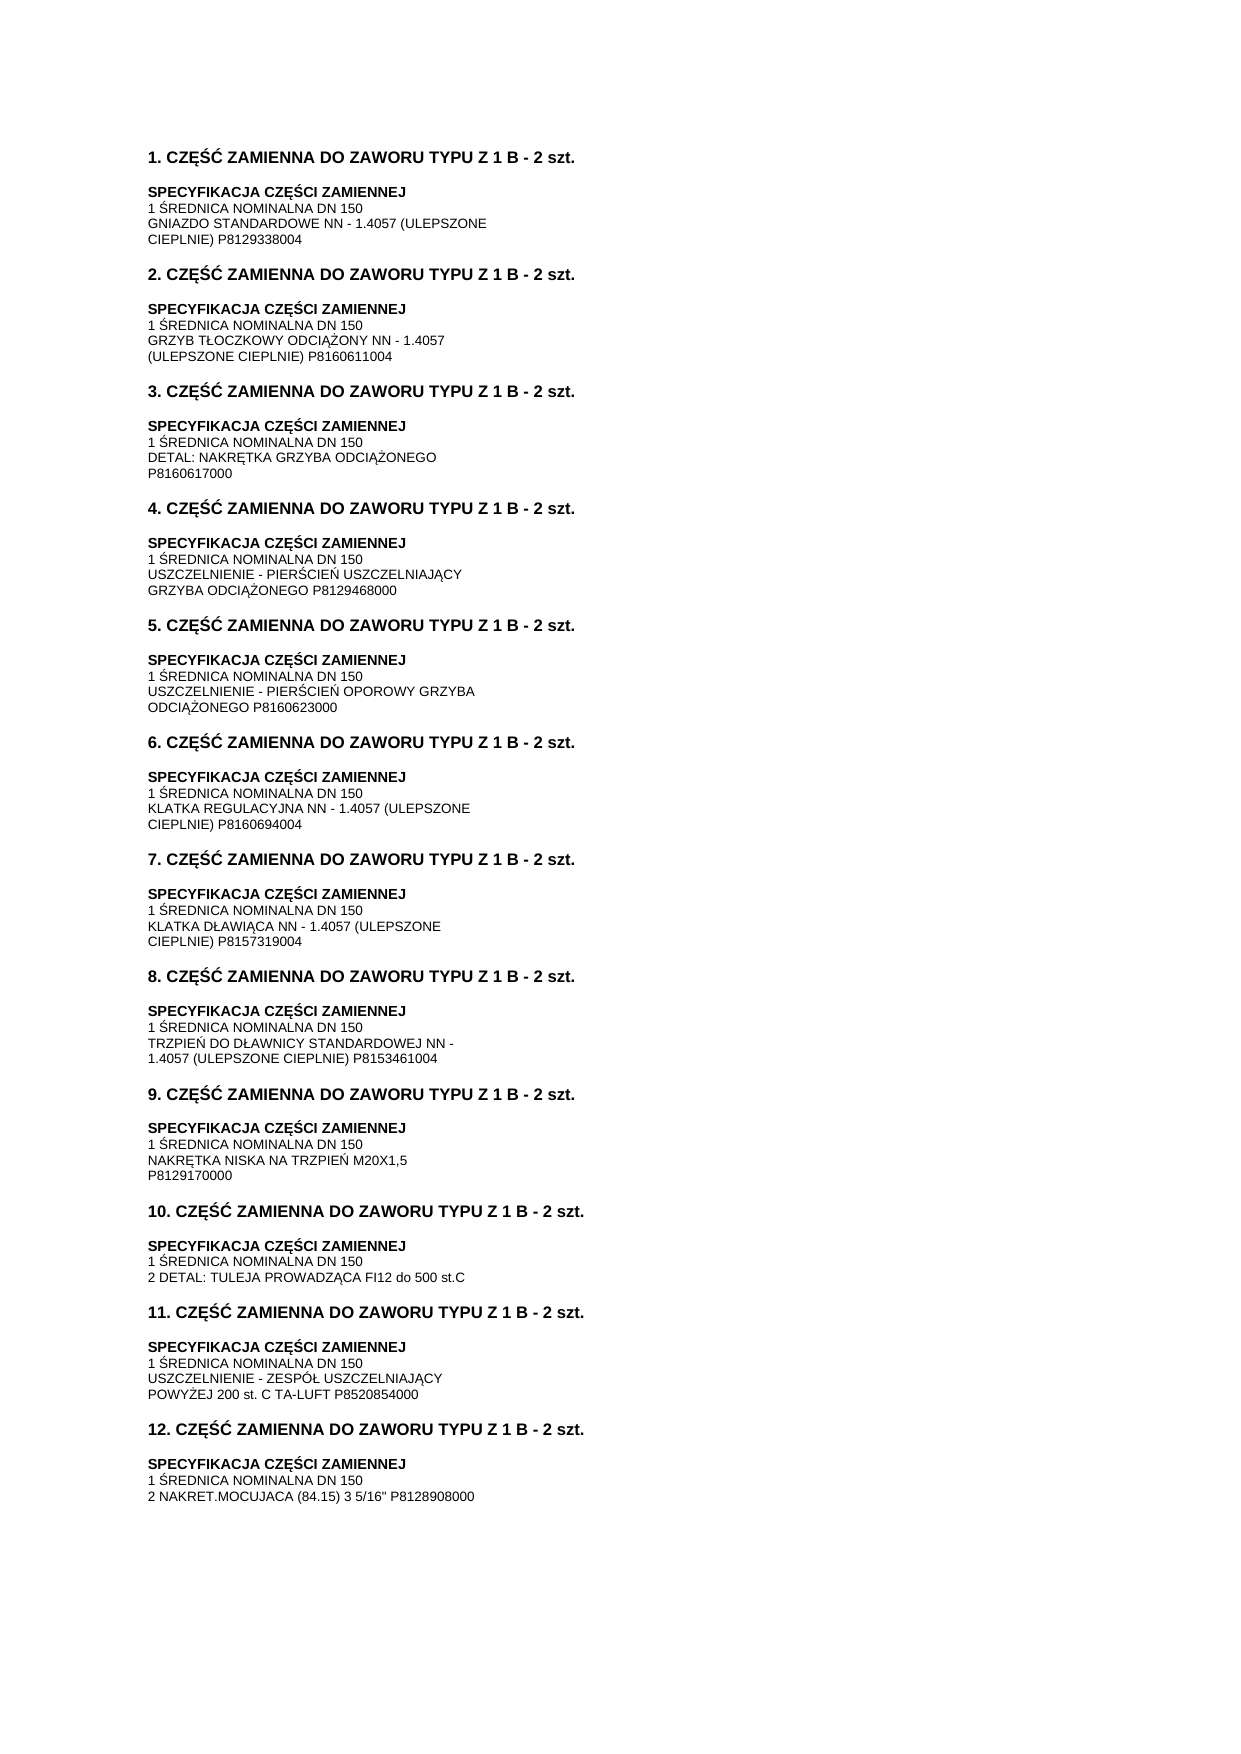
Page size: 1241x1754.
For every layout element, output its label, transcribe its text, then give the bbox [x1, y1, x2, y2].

text TRZPIEŃ DO DŁAWNICY STANDARDOWEJ NN - [148, 1035, 1093, 1051]
text 6. CZĘŚĆ ZAMIENNA DO ZAWORU TYPU Z 1 B - 2 szt. [148, 733, 1093, 752]
text GRZYBA ODCIĄŻONEGO P8129468000 [148, 583, 1093, 598]
text SPECYFIKACJA CZĘŚCI ZAMIENNEJ [148, 1237, 1093, 1254]
text SPECYFIKACJA CZĘŚCI ZAMIENNEJ [148, 652, 1093, 669]
text 2 NAKRET.MOCUJACA (84.15) 3 5/16" P8128908000 [148, 1488, 1093, 1504]
text SPECYFIKACJA CZĘŚCI ZAMIENNEJ [148, 1120, 1093, 1137]
text KLATKA DŁAWIĄCA NN - 1.4057 (ULEPSZONE [148, 918, 1093, 934]
text SPECYFIKACJA CZĘŚCI ZAMIENNEJ [148, 886, 1093, 903]
text SPECYFIKACJA CZĘŚCI ZAMIENNEJ [148, 769, 1093, 786]
text SPECYFIKACJA CZĘŚCI ZAMIENNEJ [148, 183, 1093, 200]
text ODCIĄŻONEGO P8160623000 [148, 700, 1093, 715]
text NAKRĘTKA NISKA NA TRZPIEŃ M20X1,5 [148, 1152, 1093, 1168]
text 8. CZĘŚĆ ZAMIENNA DO ZAWORU TYPU Z 1 B - 2 szt. [148, 967, 1093, 986]
text 9. CZĘŚĆ ZAMIENNA DO ZAWORU TYPU Z 1 B - 2 szt. [148, 1084, 1093, 1103]
text 11. CZĘŚĆ ZAMIENNA DO ZAWORU TYPU Z 1 B - 2 szt. [148, 1303, 1093, 1322]
text CIEPLNIE) P8160694004 [148, 817, 1093, 832]
text 4. CZĘŚĆ ZAMIENNA DO ZAWORU TYPU Z 1 B - 2 szt. [148, 499, 1093, 518]
text 7. CZĘŚĆ ZAMIENNA DO ZAWORU TYPU Z 1 B - 2 szt. [148, 850, 1093, 869]
text SPECYFIKACJA CZĘŚCI ZAMIENNEJ [148, 535, 1093, 552]
text USZCZELNIENIE - PIERŚCIEŃ OPOROWY GRZYBA [148, 684, 1093, 700]
text (ULEPSZONE CIEPLNIE) P8160611004 [148, 348, 1093, 364]
text SPECYFIKACJA CZĘŚCI ZAMIENNEJ [148, 301, 1093, 317]
text 1 ŚREDNICA NOMINALNA DN 150 [148, 669, 1093, 684]
text CIEPLNIE) P8157319004 [148, 934, 1093, 949]
text 12. CZĘŚĆ ZAMIENNA DO ZAWORU TYPU Z 1 B - 2 szt. [148, 1420, 1093, 1439]
text 2 DETAL: TULEJA PROWADZĄCA FI12 do 500 st.C [148, 1269, 1093, 1285]
text 1 ŚREDNICA NOMINALNA DN 150 [148, 903, 1093, 918]
text SPECYFIKACJA CZĘŚCI ZAMIENNEJ [148, 418, 1093, 434]
text GRZYB TŁOCZKOWY ODCIĄŻONY NN - 1.4057 [148, 333, 1093, 348]
text 1 ŚREDNICA NOMINALNA DN 150 [148, 552, 1093, 567]
text DETAL: NAKRĘTKA GRZYBA ODCIĄŻONEGO [148, 450, 1093, 466]
text 1. CZĘŚĆ ZAMIENNA DO ZAWORU TYPU Z 1 B - 2 szt. [148, 148, 1093, 167]
text SPECYFIKACJA CZĘŚCI ZAMIENNEJ [148, 1456, 1093, 1473]
text SPECYFIKACJA CZĘŚCI ZAMIENNEJ [148, 1003, 1093, 1020]
text 1 ŚREDNICA NOMINALNA DN 150 [148, 317, 1093, 333]
text P8129170000 [148, 1168, 1093, 1183]
text 5. CZĘŚĆ ZAMIENNA DO ZAWORU TYPU Z 1 B - 2 szt. [148, 616, 1093, 635]
text 3. CZĘŚĆ ZAMIENNA DO ZAWORU TYPU Z 1 B - 2 szt. [148, 382, 1093, 401]
text 1 ŚREDNICA NOMINALNA DN 150 [148, 434, 1093, 450]
text KLATKA REGULACYJNA NN - 1.4057 (ULEPSZONE [148, 801, 1093, 817]
text 1 ŚREDNICA NOMINALNA DN 150 [148, 786, 1093, 801]
text 1 ŚREDNICA NOMINALNA DN 150 [148, 1020, 1093, 1035]
text CIEPLNIE) P8129338004 [148, 231, 1093, 247]
text 1.4057 (ULEPSZONE CIEPLNIE) P8153461004 [148, 1051, 1093, 1066]
text 1 ŚREDNICA NOMINALNA DN 150 [148, 1356, 1093, 1371]
text P8160617000 [148, 466, 1093, 481]
text 1 ŚREDNICA NOMINALNA DN 150 [148, 1137, 1093, 1152]
text 1 ŚREDNICA NOMINALNA DN 150 [148, 1254, 1093, 1269]
text 1 ŚREDNICA NOMINALNA DN 150 [148, 1473, 1093, 1488]
text USZCZELNIENIE - ZESPÓŁ USZCZELNIAJĄCY [148, 1371, 1093, 1387]
text 10. CZĘŚĆ ZAMIENNA DO ZAWORU TYPU Z 1 B - 2 szt. [148, 1201, 1093, 1221]
text GNIAZDO STANDARDOWE NN - 1.4057 (ULEPSZONE [148, 216, 1093, 231]
text 1 ŚREDNICA NOMINALNA DN 150 [148, 200, 1093, 216]
text USZCZELNIENIE - PIERŚCIEŃ USZCZELNIAJĄCY [148, 567, 1093, 583]
text POWYŻEJ 200 st. C TA-LUFT P8520854000 [148, 1387, 1093, 1402]
text 2. CZĘŚĆ ZAMIENNA DO ZAWORU TYPU Z 1 B - 2 szt. [148, 265, 1093, 284]
text SPECYFIKACJA CZĘŚCI ZAMIENNEJ [148, 1339, 1093, 1356]
